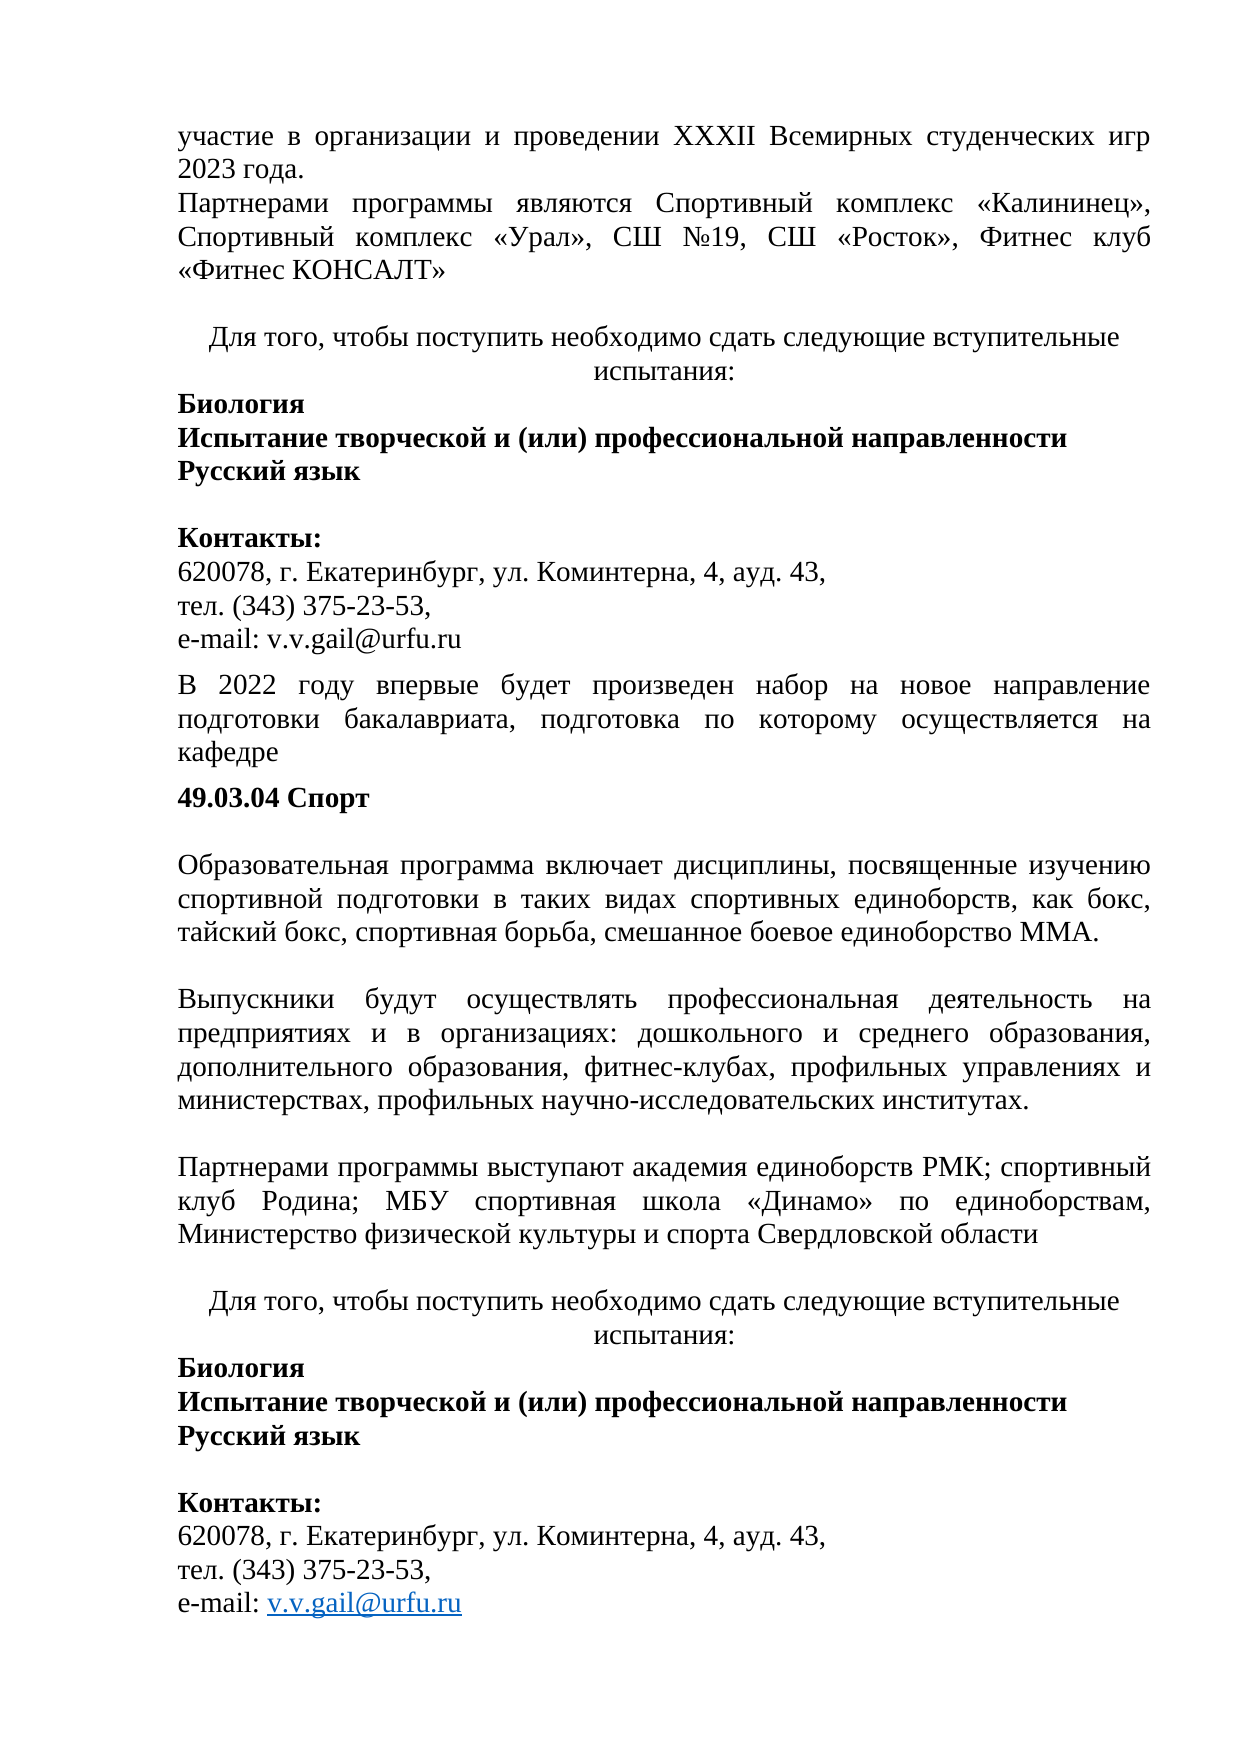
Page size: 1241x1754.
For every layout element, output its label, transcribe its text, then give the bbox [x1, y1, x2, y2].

text тел. (343) 375-23-53, [177, 1552, 1152, 1585]
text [177, 118, 1152, 185]
text В 2022 году впервые будет произведен набор на новое направление подготовки бакалавриата, подготовка по которому осуществляется на кафедре [177, 667, 1152, 768]
text 620078, г. Екатеринбург, ул. Коминтерна, 4, ауд. 43, [177, 554, 1152, 588]
text Контакты: [177, 1485, 1152, 1518]
text Выпускники будут осуществлять профессиональная деятельность на предприятиях и в организациях: дошкольного и среднего образования, дополнительного образования, фитнес-клубах, профильных управлениях и министерствах, профильных научно-исследовательских институтах. [177, 982, 1152, 1116]
text e-mail: v.v.gail@urfu.ru [177, 621, 1152, 655]
text Русский язык [177, 453, 1152, 487]
text 620078, г. Екатеринбург, ул. Коминтерна, 4, ауд. 43, [177, 1518, 1152, 1552]
text Испытание творческой и (или) профессиональной направленности [177, 420, 1152, 453]
text Для того, чтобы поступить необходимо сдать следующие вступительные испытания: [177, 1283, 1152, 1351]
text e-mail: v.v.gail@urfu.ru [177, 1585, 1152, 1619]
text Партнерами программы выступают академия единоборств РМК; спортивный клуб Родина; МБУ спортивная школа «Динамо» по единоборствам, Министерство физической культуры и спорта Свердловской области [177, 1149, 1152, 1250]
text Контакты: [177, 521, 1152, 554]
text 49.03.04 Спорт [177, 780, 1152, 814]
text Партнерами программы являются Спортивный комплекс «Калининец», Спортивный комплекс «Урал», СШ №19, СШ «Росток», Фитнес клуб «Фитнес КОНСАЛТ» [177, 185, 1152, 286]
text Испытание творческой и (или) профессиональной направленности [177, 1384, 1152, 1418]
text Биология [177, 1351, 1152, 1384]
text Для того, чтобы поступить необходимо сдать следующие вступительные испытания: [177, 319, 1152, 386]
text тел. (343) 375-23-53, [177, 588, 1152, 621]
text Образовательная программа включает дисциплины, посвященные изучению спортивной подготовки в таких видах спортивных единоборств, как бокс, тайский бокс, спортивная борьба, смешанное боевое единоборство ММА. [177, 847, 1152, 948]
text Биология [177, 386, 1152, 420]
text Русский язык [177, 1418, 1152, 1451]
